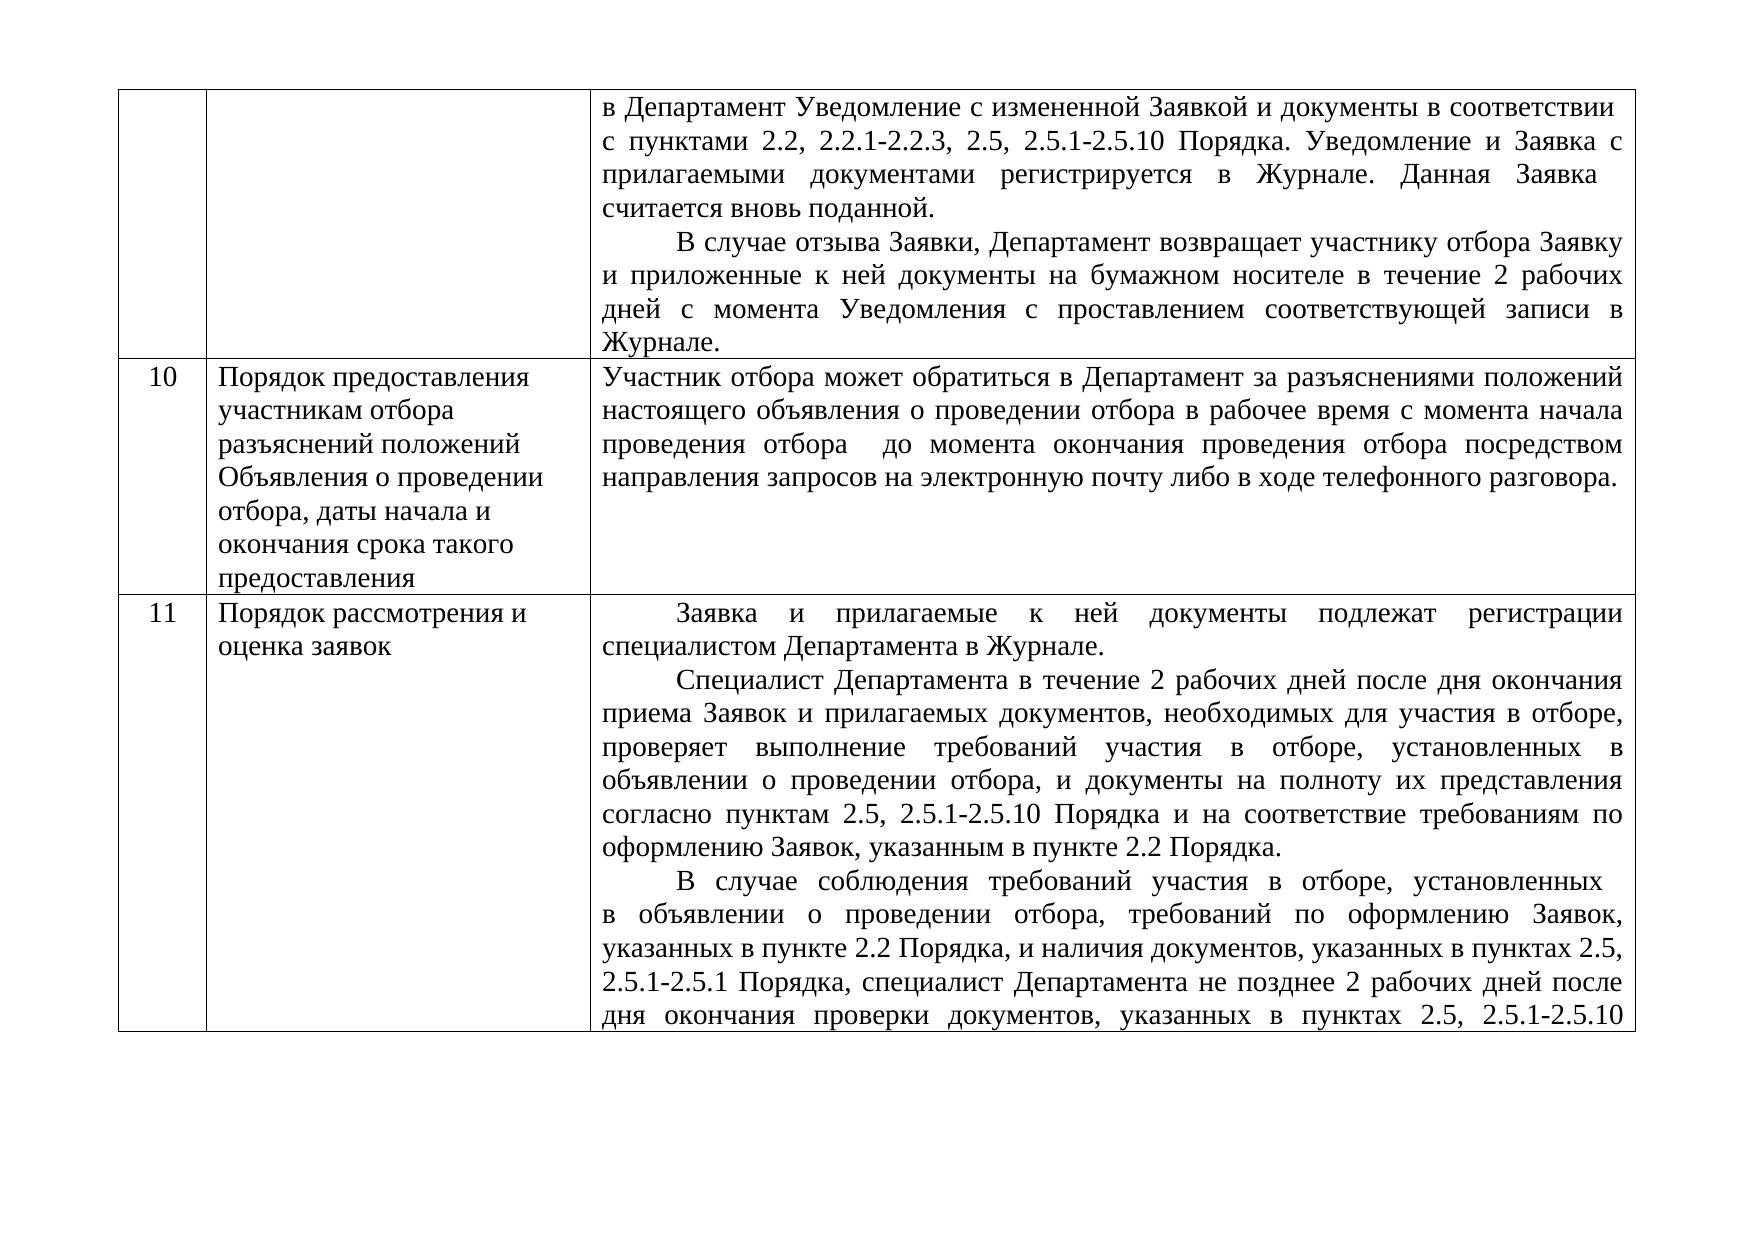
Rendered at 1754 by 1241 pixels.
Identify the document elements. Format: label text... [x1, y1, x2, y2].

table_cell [591, 595, 1635, 1031]
table_cell Участник отбора может обратиться в Департамент за разъяснениями положений настоящего объявления о проведении отбора в рабочее время с момента начала проведения отбора до момента окончания проведения отбора посредством направления запросов на электронную почту либо в ходе телефонного разговора. [591, 359, 1635, 594]
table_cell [207, 90, 590, 358]
table_cell 9 [119, 90, 206, 358]
table_cell 11 [119, 595, 206, 1031]
table_cell Порядок предоставления участникам отбора разъяснений положений Объявления о проведении отбора, даты начала и окончания срока такого предоставления [207, 359, 590, 594]
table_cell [591, 90, 1635, 358]
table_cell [207, 595, 590, 1031]
table_cell 10 [119, 359, 206, 594]
